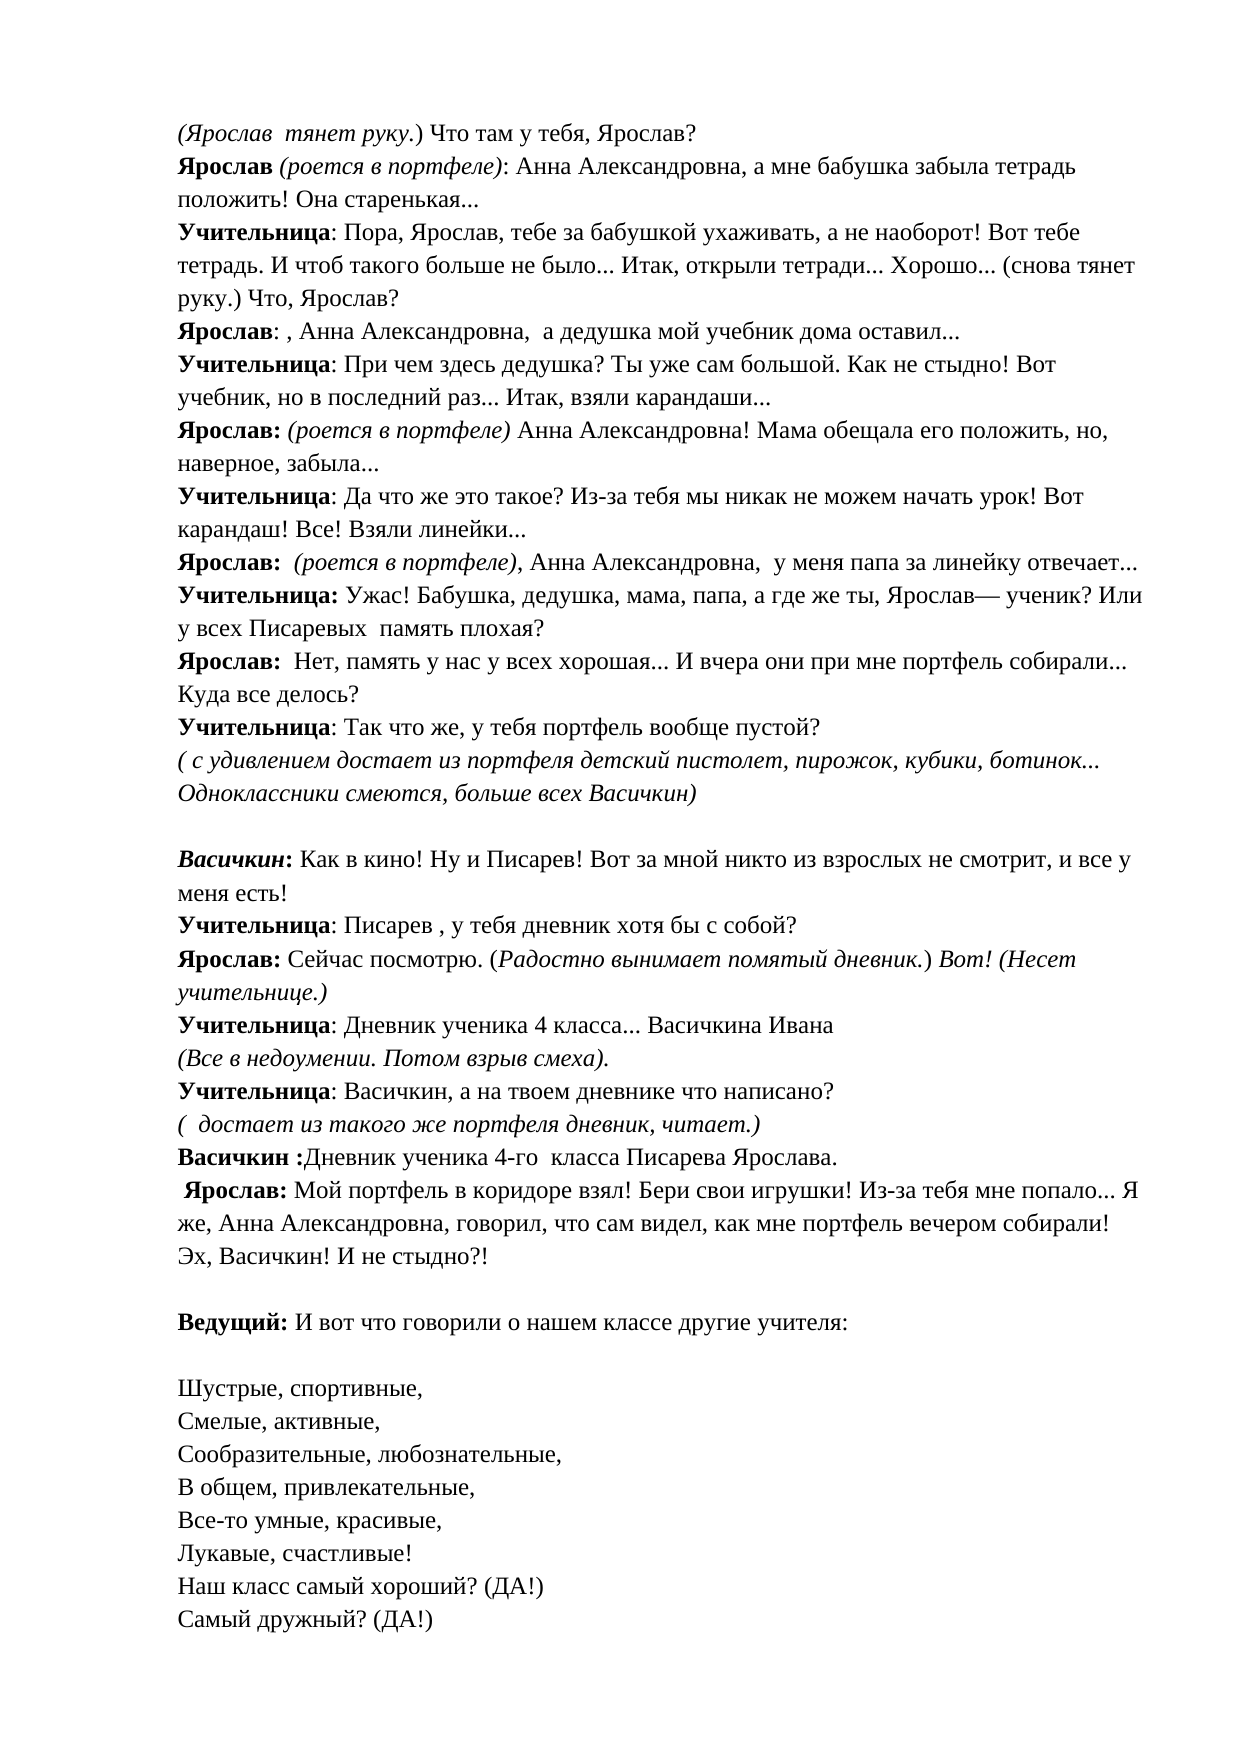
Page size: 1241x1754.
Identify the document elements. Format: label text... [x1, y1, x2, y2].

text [177, 118, 1152, 807]
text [177, 1340, 1152, 1633]
text Васичкин: Как в кино! Ну и Писарев! Вот за мной никто из взрослых не смотрит, и все у меня есть! Учительница: Писарев , у тебя дневник хотя бы с собой? Ярослав: Сейчас посмотрю. (Радостно вынимает помятый дневник.) Вот! (Несет учительнице.) Учительница: Дневник ученика 4 класса... Васичкина Ивана (Все в недоумении. Потом взрыв смеха). Учительница: Васичкин, а на твоем дневнике что написано? ( достает из такого же портфеля дневник, читает.) Васичкин :Дневник ученика 4-го класса Писарева Ярослава. Ярослав: Мой портфель в коридоре взял! Бери свои игрушки! Из-за тебя мне попало... Я же, Анна Александровна, говорил, что сам видел, как мне портфель вечером собирали! Эх, Васичкин! И не стыдно?! Ведущий: И вот что говорили о нашем классе другие учителя: [177, 844, 1152, 1336]
